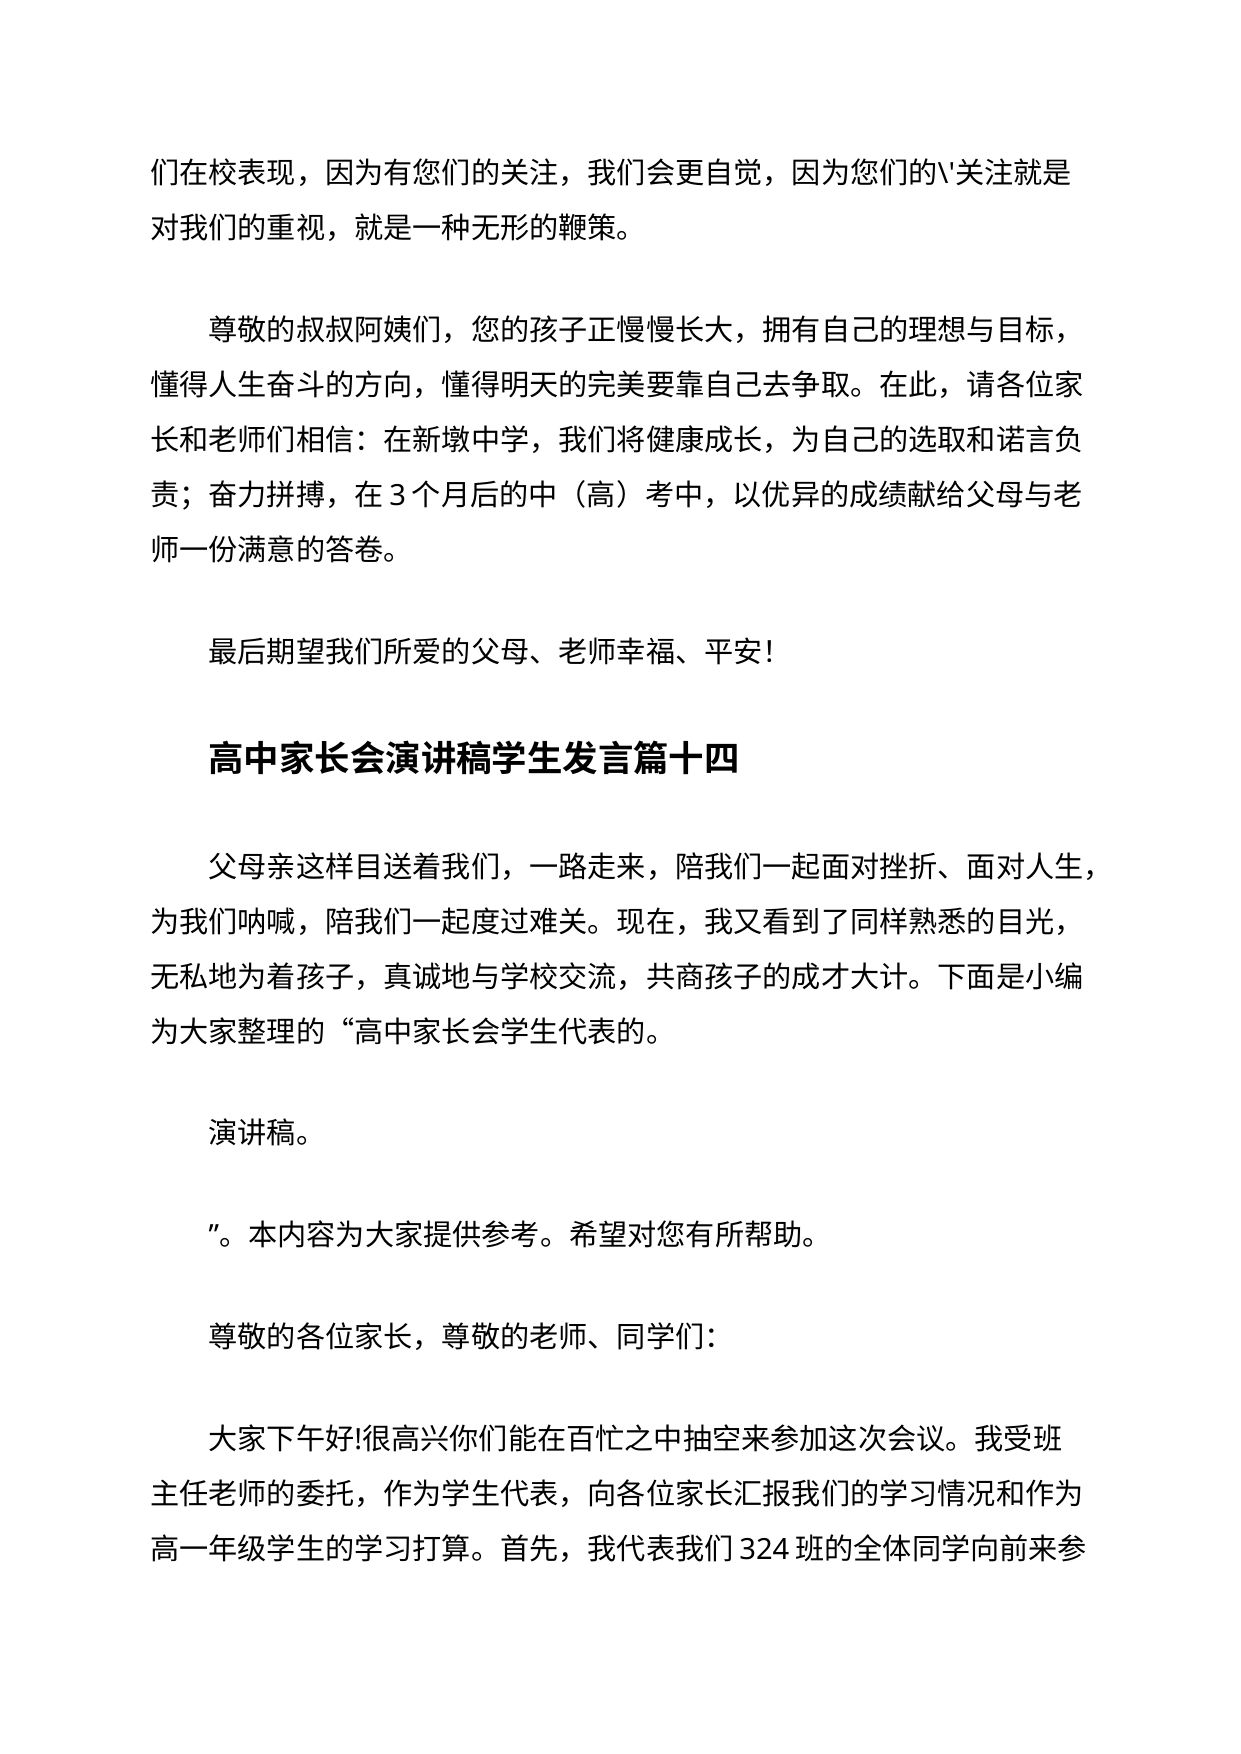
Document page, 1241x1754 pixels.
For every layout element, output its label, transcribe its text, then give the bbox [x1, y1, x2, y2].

text 最后期望我们所爱的父母、老师幸福、平安！ [150, 628, 1090, 671]
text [150, 1415, 1090, 1568]
text 尊敬的各位家长，尊敬的老师、同学们： [150, 1314, 1090, 1356]
text 高中家长会演讲稿学生发言篇十四 [150, 730, 1090, 781]
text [150, 150, 1090, 247]
text 父母亲这样目送着我们，一路走来，陪我们一起面对挫折、面对人生，为我们呐喊，陪我们一起度过难关。现在，我又看到了同样熟悉的目光，无私地为着孩子，真诚地与学校交流，共商孩子的成才大计。下面是小编为大家整理的“高中家长会学生代表的。 [150, 843, 1090, 1050]
text 演讲稿。 [150, 1110, 1090, 1152]
text 尊敬的叔叔阿姨们，您的孩子正慢慢长大，拥有自己的理想与目标，懂得人生奋斗的方向，懂得明天的完美要靠自己去争取。在此，请各位家长和老师们相信：在新墩中学，我们将健康成长，为自己的选取和诺言负责；奋力拼搏，在3个月后的中（高）考中，以优异的成绩献给父母与老师一份满意的答卷。 [150, 307, 1090, 569]
text ”。本内容为大家提供参考。希望对您有所帮助。 [150, 1212, 1090, 1254]
